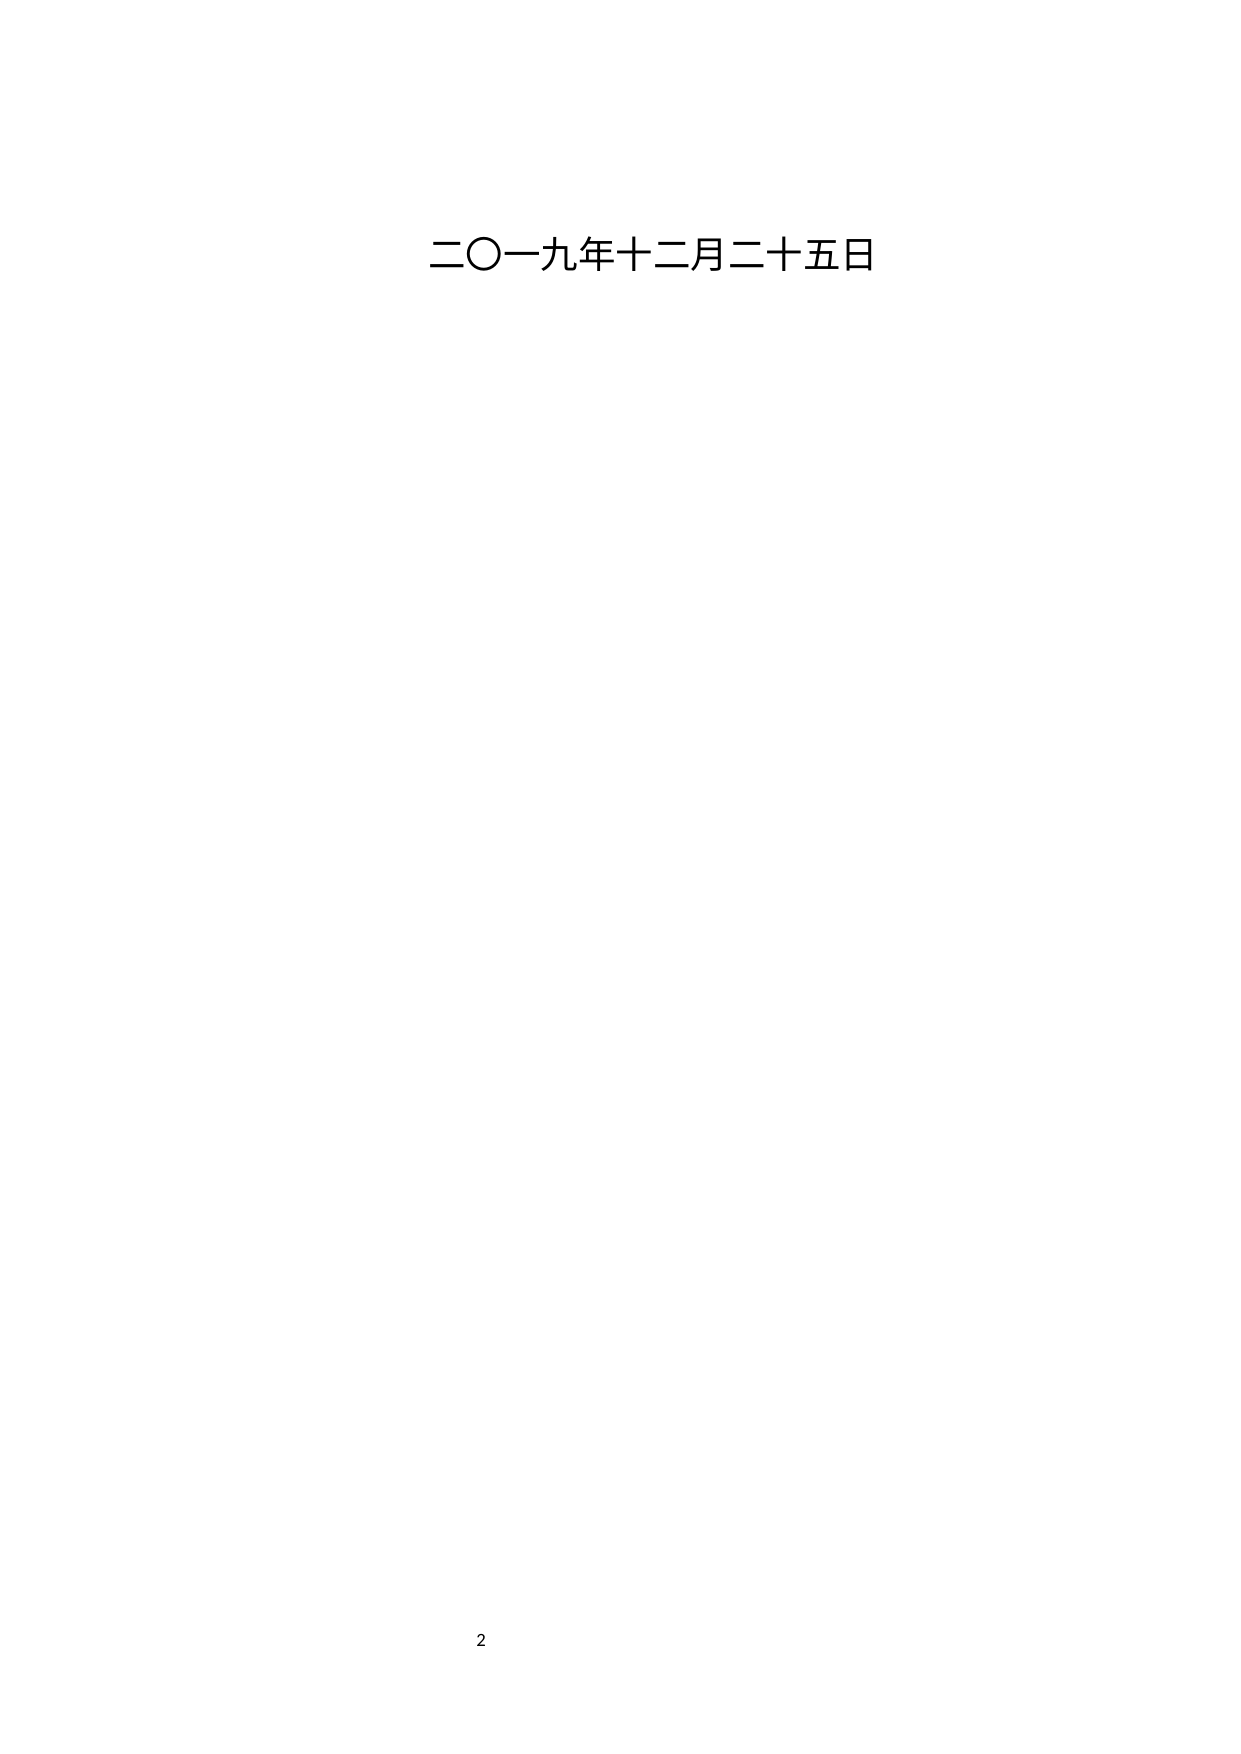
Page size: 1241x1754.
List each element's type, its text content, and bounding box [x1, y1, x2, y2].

text 二〇一九年十二月二十五日 [165, 219, 1087, 284]
